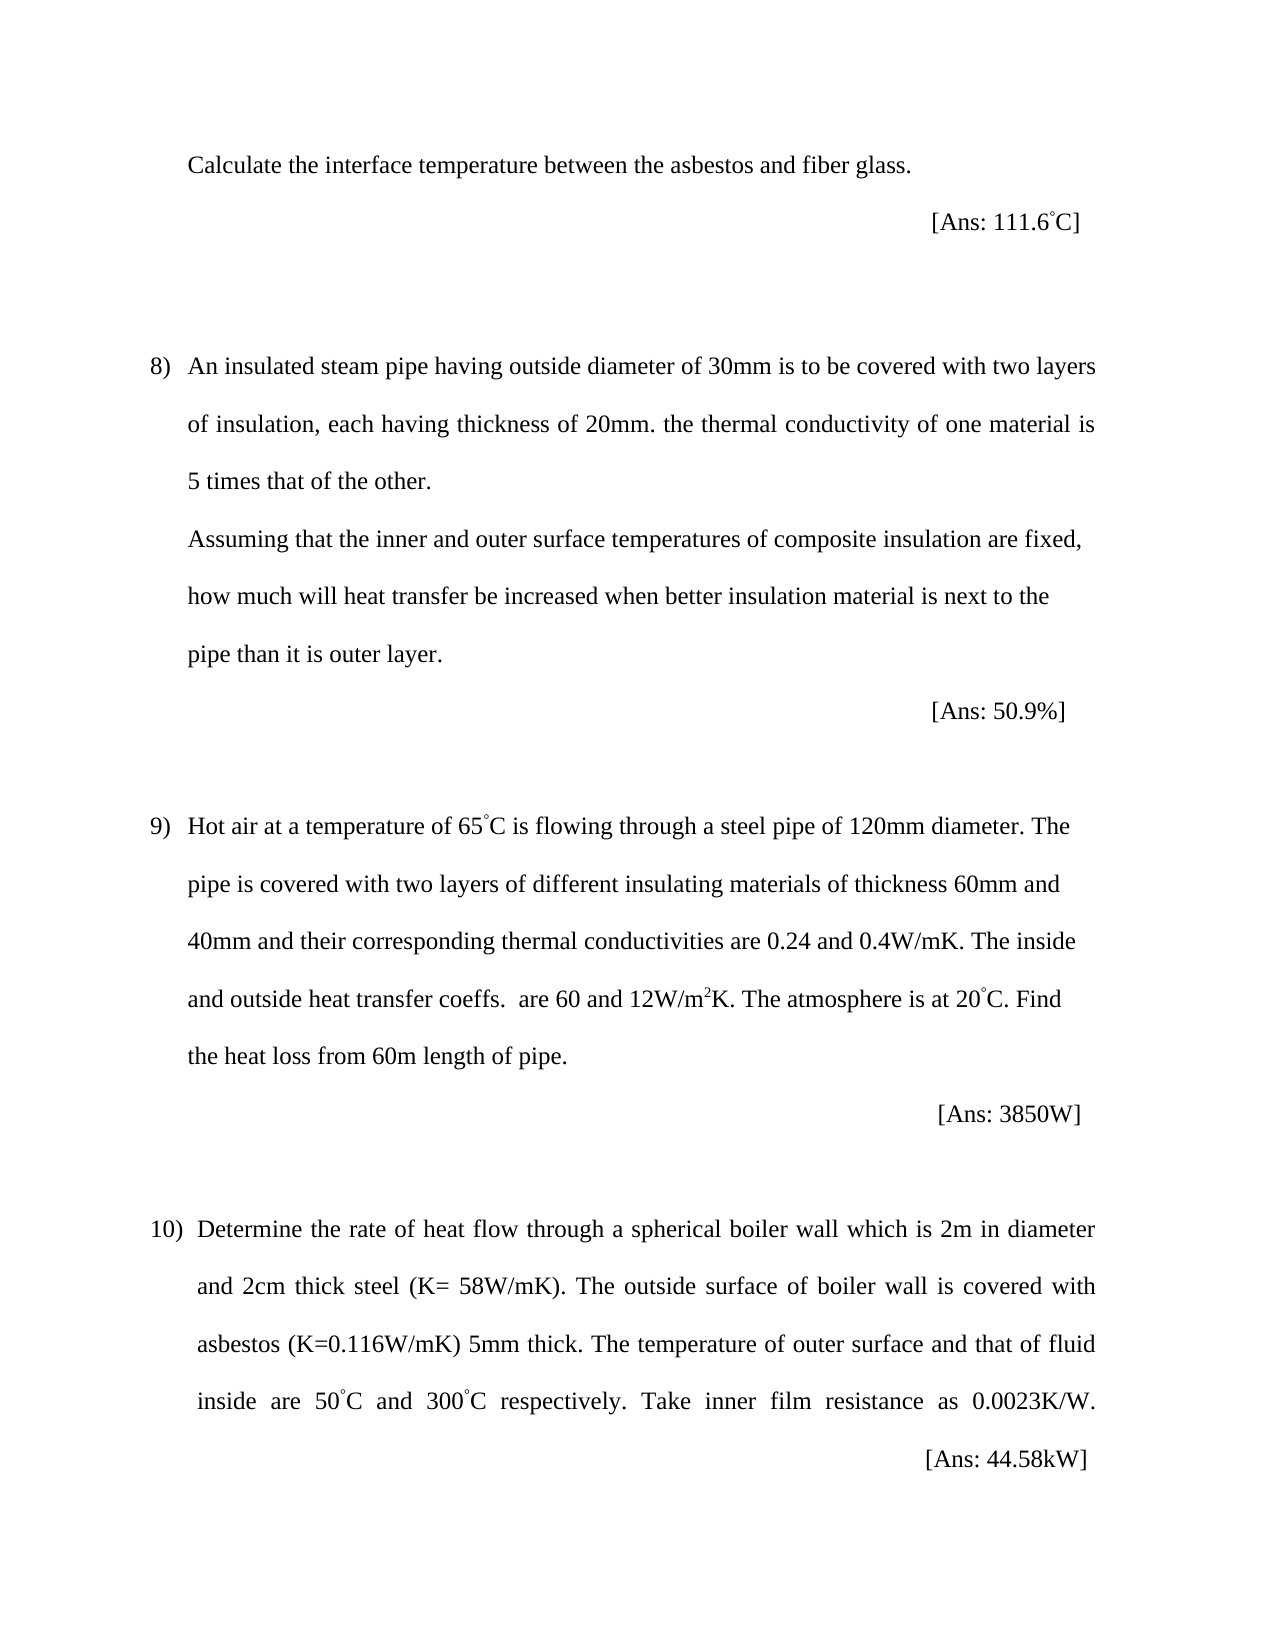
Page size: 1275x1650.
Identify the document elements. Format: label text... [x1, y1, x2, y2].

list An insulated steam pipe having outside diameter of 30mm is to be covered with two layers of insulation, each having thickness of 20mm. the thermal conductivity of one material is 5 times that of the other. [150, 351, 1097, 495]
text Assuming that the inner and outer surface temperatures of composite insulation are fixed, how much will heat transfer be increased when better insulation material is next to the pipe than it is outer layer. [Ans: 50.9%] [150, 524, 1097, 725]
list Determine the rate of heat flow through a spherical boiler wall which is 2m in diameter and 2cm thick steel (K= 58W/mK). The outside surface of boiler wall is covered with asbestos (K=0.116W/mK) 5mm thick. The temperature of outer surface and that of fluid inside are 50°C and 300°C respectively. Take inner film resistance as 0.0023K/W. [Ans: 44.58kW] [150, 1214, 1097, 1472]
list Hot air at a temperature of 65°C is flowing through a steel pipe of 120mm diameter. The pipe is covered with two layers of different insulating materials of thickness 60mm and 40mm and their corresponding thermal conductivities are 0.24 and 0.4W/mK. The inside and outside heat transfer coeffs. are 60 and 12W/m2K. The atmosphere is at 20°C. Find the heat loss from 60m length of pipe. [Ans: 3850W] [150, 811, 1097, 1127]
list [150, 150, 1097, 236]
